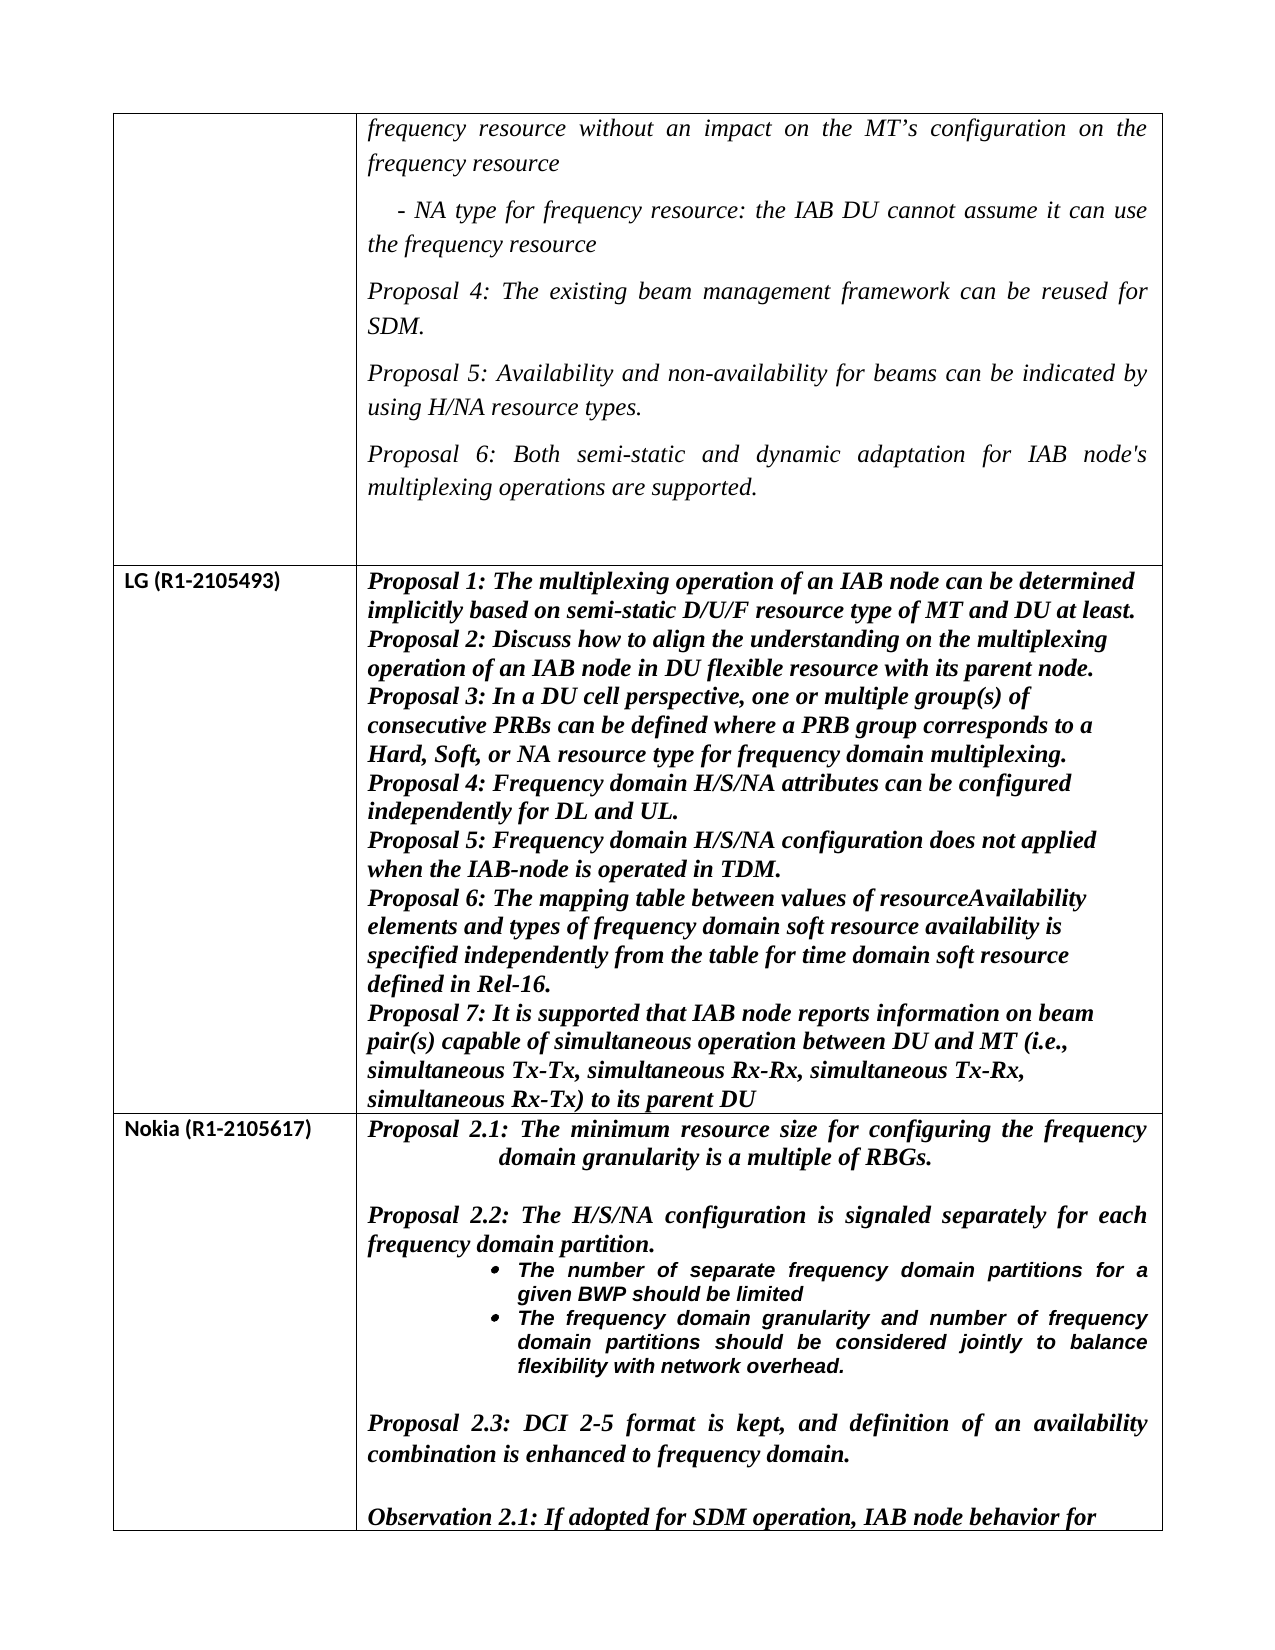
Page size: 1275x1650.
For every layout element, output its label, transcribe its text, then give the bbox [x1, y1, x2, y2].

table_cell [357, 114, 1162, 565]
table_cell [357, 1114, 1162, 1530]
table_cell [114, 114, 356, 565]
table_cell Nokia (R1-2105617) [114, 1114, 356, 1530]
table_cell Proposal 1: The multiplexing operation of an IAB node can be determined implicitly based on semi-static D/U/F resource type of MT and DU at least. Proposal 2: Discuss how to align the understanding on the multiplexing operation of an IAB node in DU flexible resource with its parent node. Proposal 3: In a DU cell perspective, one or multiple group(s) of consecutive PRBs can be defined where a PRB group corresponds to a Hard, Soft, or NA resource type for frequency domain multiplexing. Proposal 4: Frequency domain H/S/NA attributes can be configured independently for DL and UL. Proposal 5: Frequency domain H/S/NA configuration does not applied when the IAB-node is operated in TDM. Proposal 6: The mapping table between values of resourceAvailability elements and types of frequency domain soft resource availability is specified independently from the table for time domain soft resource defined in Rel-16. Proposal 7: It is supported that IAB node reports information on beam pair(s) capable of simultaneous operation between DU and MT (i.e., simultaneous Tx-Tx, simultaneous Rx-Rx, simultaneous Tx-Rx, simultaneous Rx-Tx) to its parent DU [357, 566, 1162, 1113]
table_cell LG (R1-2105493) [114, 566, 356, 1113]
